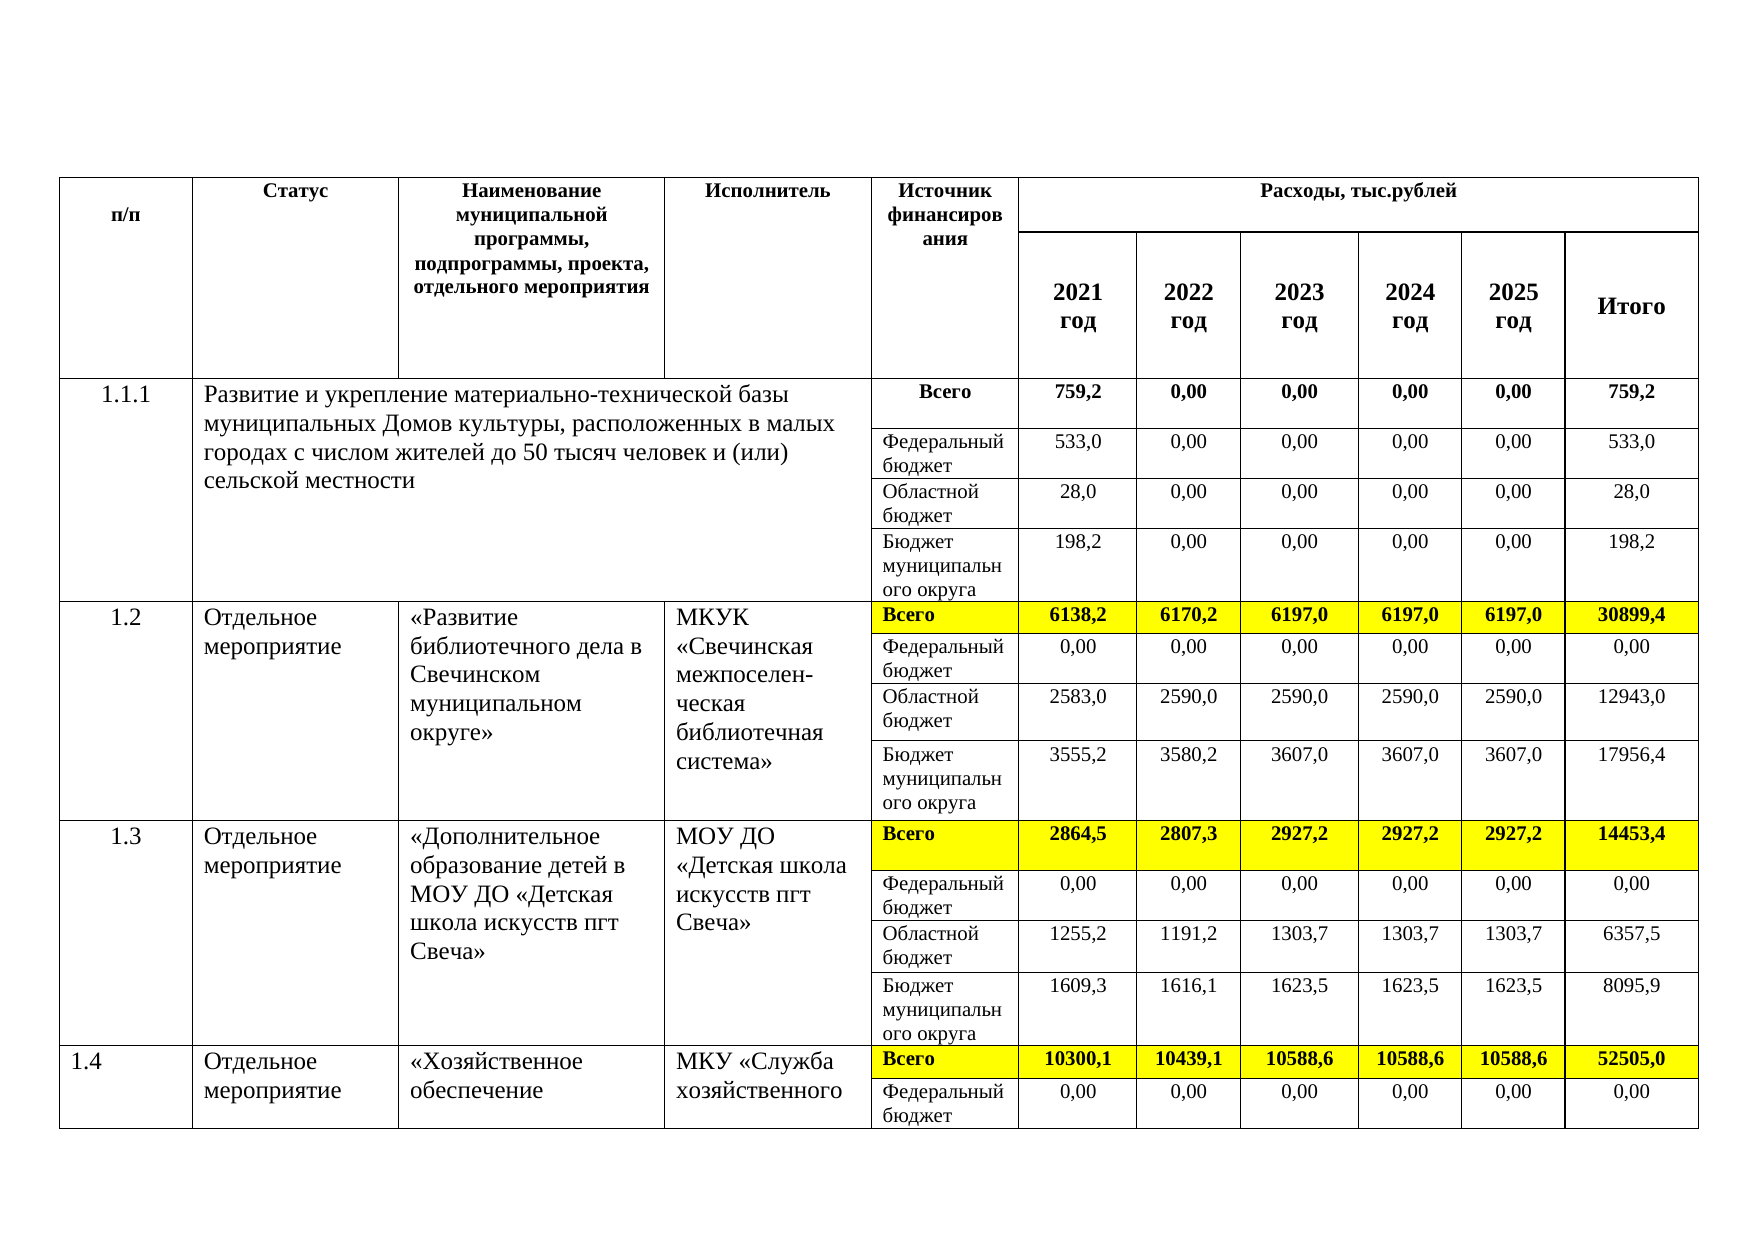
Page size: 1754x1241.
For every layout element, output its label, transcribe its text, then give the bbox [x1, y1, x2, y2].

table_cell 0,00 [1462, 1079, 1564, 1128]
table_cell 198,2 [1566, 529, 1698, 601]
table_cell 1303,7 [1359, 921, 1461, 972]
table_header Наименование муниципальной программы, подпрограммы, проекта, отдельного мероприятия [399, 178, 664, 378]
table_cell 2807,3 [1137, 821, 1240, 870]
table_cell 0,00 [1462, 871, 1564, 920]
table_cell 0,00 [1359, 529, 1461, 601]
table_cell 1.4 [60, 1046, 192, 1128]
table_cell 10300,1 [1019, 1046, 1136, 1078]
table_cell Итого [1566, 233, 1698, 378]
table_cell 0,00 [1359, 379, 1461, 428]
table_cell 3607,0 [1359, 741, 1461, 820]
table_cell 0,00 [1462, 429, 1564, 478]
table_cell 0,00 [1566, 634, 1698, 682]
table_cell Отдельное мероприятие [193, 821, 398, 1045]
table_cell 0,00 [1241, 479, 1358, 528]
table_cell 2927,2 [1359, 821, 1461, 870]
table_cell Всего [872, 821, 1018, 870]
table_cell Областной бюджет [872, 921, 1018, 972]
table_cell Развитие и укрепление материально-технической базы муниципальных Домов культуры, расположенных в малых городах с числом жителей до 50 тысяч человек и (или) сельской местности [193, 379, 871, 601]
table_cell 0,00 [1241, 429, 1358, 478]
table_header Статус [193, 178, 398, 378]
table_cell 1623,5 [1241, 973, 1358, 1045]
table_cell 198,2 [1019, 529, 1136, 601]
table_cell Федеральный бюджет [872, 634, 1018, 682]
table_cell Отдельное мероприятие [193, 602, 398, 820]
table_cell 3607,0 [1462, 741, 1564, 820]
table_cell 3580,2 [1137, 741, 1240, 820]
table_cell 0,00 [1566, 871, 1698, 920]
table_cell 533,0 [1566, 429, 1698, 478]
table_cell 0,00 [1359, 634, 1461, 682]
table_cell 1623,5 [1462, 973, 1564, 1045]
table_cell 0,00 [1359, 429, 1461, 478]
table_cell 0,00 [1359, 479, 1461, 528]
table_cell 10588,6 [1359, 1046, 1461, 1078]
table_cell 0,00 [1359, 1079, 1461, 1128]
table_cell 28,0 [1019, 479, 1136, 528]
table_cell 2590,0 [1137, 684, 1240, 740]
table_cell 759,2 [1019, 379, 1136, 428]
table_cell 10588,6 [1462, 1046, 1564, 1078]
table_header Источник финансирования [872, 178, 1018, 378]
table_cell 6197,0 [1241, 602, 1358, 633]
table_cell 0,00 [1137, 429, 1240, 478]
table_cell «Хозяйственное обеспечение муниципальных учреждений Свечинского района» [399, 1046, 664, 1128]
table_cell 2590,0 [1241, 684, 1358, 740]
table_cell 0,00 [1566, 1079, 1698, 1128]
table_cell 533,0 [1019, 429, 1136, 478]
table_cell 2927,2 [1462, 821, 1564, 870]
table_cell 28,0 [1566, 479, 1698, 528]
table_cell 1609,3 [1019, 973, 1136, 1045]
table_cell 8095,9 [1566, 973, 1698, 1045]
table_cell МКУК «Свечинская межпоселен-ческая библиотечная система» [665, 602, 871, 820]
table_header Расходы, тыс.рублей [1019, 178, 1698, 231]
table_cell Бюджет муниципального округа [872, 973, 1018, 1045]
table_cell 17956,4 [1566, 741, 1698, 820]
table_cell 1623,5 [1359, 973, 1461, 1045]
table_cell 0,00 [1137, 871, 1240, 920]
table_cell 1191,2 [1137, 921, 1240, 972]
table_cell 1.3 [60, 821, 192, 1045]
table_cell 0,00 [1462, 634, 1564, 682]
table_cell «Дополнительное образование детей в МОУ ДО «Детская школа искусств пгт Свеча» [399, 821, 664, 1045]
table_cell 3555,2 [1019, 741, 1136, 820]
table_cell 0,00 [1359, 871, 1461, 920]
table_cell 0,00 [1137, 379, 1240, 428]
table_cell Всего [872, 1046, 1018, 1078]
table_cell Всего [872, 602, 1018, 633]
table_cell 759,2 [1566, 379, 1698, 428]
table_cell 2927,2 [1241, 821, 1358, 870]
table_cell 52505,0 [1566, 1046, 1698, 1078]
table_cell 1.1.1 [60, 379, 192, 601]
table_header п/п [60, 178, 192, 378]
table_cell МОУ ДО «Детская школа искусств пгт Свеча» [665, 821, 871, 1045]
table_cell 1255,2 [1019, 921, 1136, 972]
table_cell 6357,5 [1566, 921, 1698, 972]
table_cell 30899,4 [1566, 602, 1698, 633]
table_cell Всего [872, 379, 1018, 428]
table_cell 10439,1 [1137, 1046, 1240, 1078]
table_cell 1.2 [60, 602, 192, 820]
table_cell 0,00 [1137, 634, 1240, 682]
table_cell 0,00 [1462, 379, 1564, 428]
table_cell 2590,0 [1359, 684, 1461, 740]
table_cell 0,00 [1019, 871, 1136, 920]
table_cell 0,00 [1019, 634, 1136, 682]
table_cell 2022 год [1137, 233, 1240, 378]
table_cell 2023 год [1241, 233, 1358, 378]
table_cell Областной бюджет [872, 684, 1018, 740]
table_cell 0,00 [1019, 1079, 1136, 1128]
table_cell 6138,2 [1019, 602, 1136, 633]
table_cell Федеральный бюджет [872, 1079, 1018, 1128]
table_cell 0,00 [1241, 1079, 1358, 1128]
table_cell 10588,6 [1241, 1046, 1358, 1078]
table_cell 14453,4 [1566, 821, 1698, 870]
table_header Исполнитель [665, 178, 871, 378]
table_cell Отдельное мероприятие [193, 1046, 398, 1128]
table_cell Федеральный бюджет [872, 429, 1018, 478]
table_cell 0,00 [1462, 529, 1564, 601]
table_cell «Развитие библиотечного дела в Свечинском муниципальном округе» [399, 602, 664, 820]
table_cell 1303,7 [1462, 921, 1564, 972]
table_cell 2025 год [1462, 233, 1564, 378]
table_cell 3607,0 [1241, 741, 1358, 820]
table_cell 6197,0 [1359, 602, 1461, 633]
table_cell 2021 год [1019, 233, 1136, 378]
table_cell 2024 год [1359, 233, 1461, 378]
table_cell Бюджет муниципального округа [872, 529, 1018, 601]
table_cell 0,00 [1137, 529, 1240, 601]
table_cell 1303,7 [1241, 921, 1358, 972]
table_cell Областной бюджет [872, 479, 1018, 528]
table_cell Федеральный бюджет [872, 871, 1018, 920]
table_cell 2590,0 [1462, 684, 1564, 740]
table_cell 2583,0 [1019, 684, 1136, 740]
table_cell 6197,0 [1462, 602, 1564, 633]
table_cell 0,00 [1462, 479, 1564, 528]
table_cell 12943,0 [1566, 684, 1698, 740]
table_cell 0,00 [1241, 634, 1358, 682]
table_cell МКУ «Служба хозяйственного обеспечения» [665, 1046, 871, 1128]
table_cell 6170,2 [1137, 602, 1240, 633]
table_cell 0,00 [1241, 379, 1358, 428]
table_cell 1616,1 [1137, 973, 1240, 1045]
table_cell 0,00 [1137, 479, 1240, 528]
table_cell Бюджет муниципального округа [872, 741, 1018, 820]
table_cell 0,00 [1241, 871, 1358, 920]
table_cell 0,00 [1241, 529, 1358, 601]
table_cell 2864,5 [1019, 821, 1136, 870]
table_cell 0,00 [1137, 1079, 1240, 1128]
